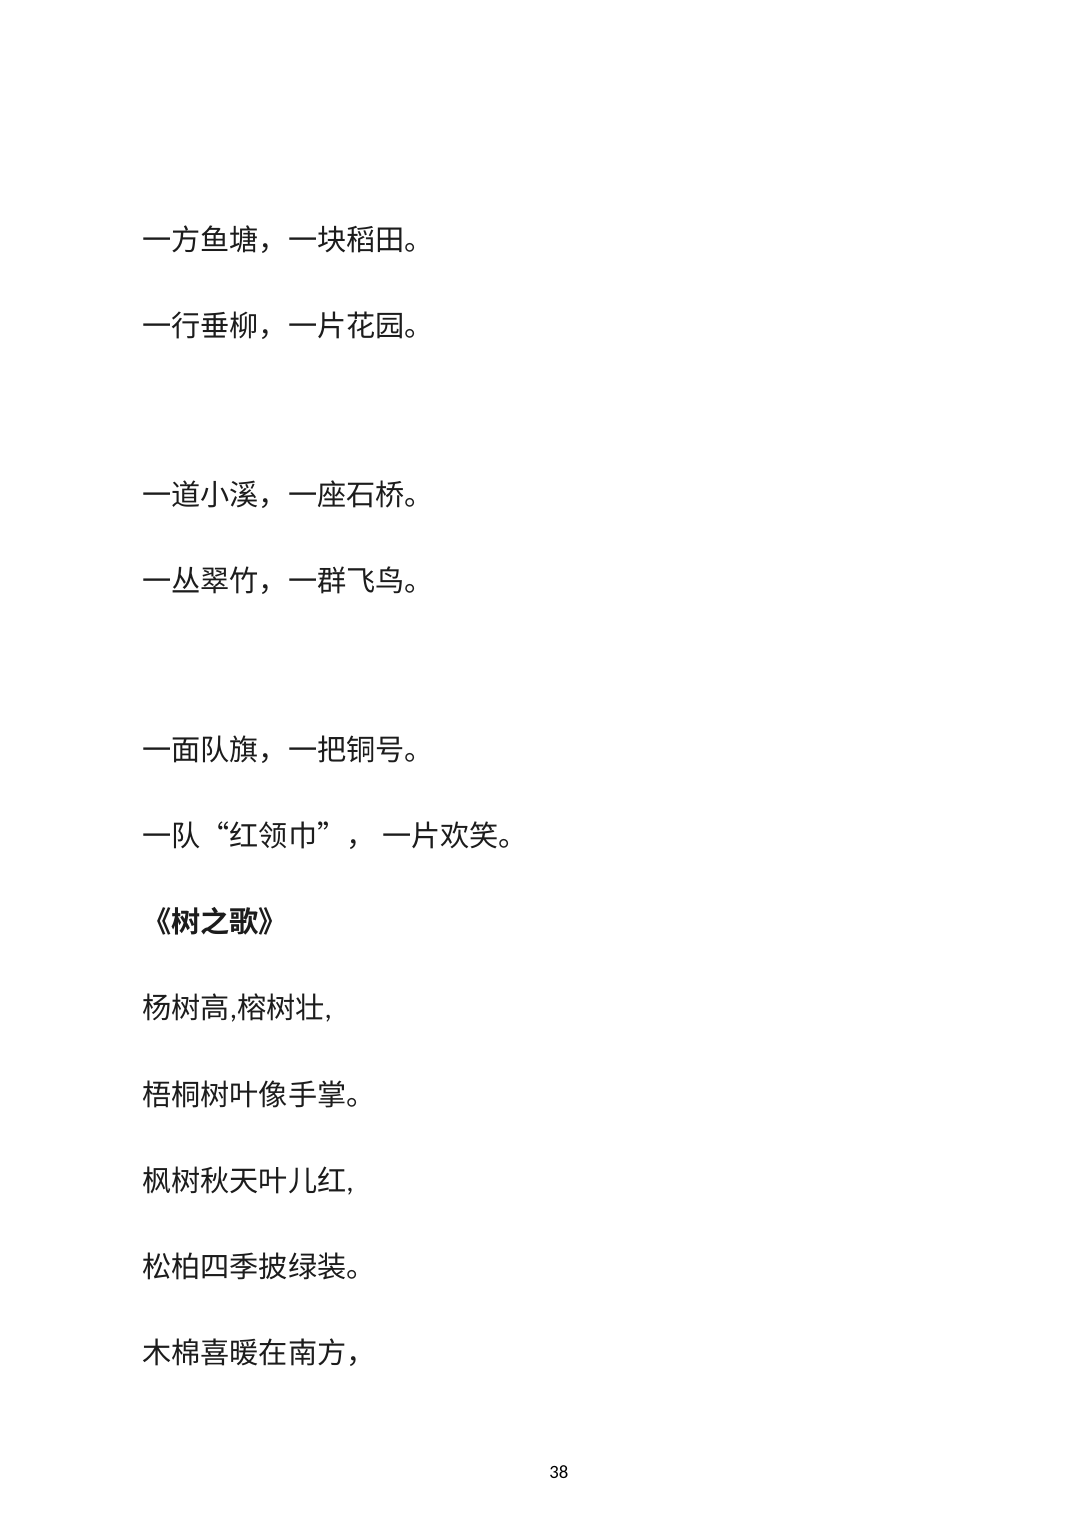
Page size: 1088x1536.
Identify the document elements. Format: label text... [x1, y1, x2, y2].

text 枫树秋天叶儿红, [142, 1146, 975, 1211]
text 木棉喜暖在南方， [142, 1318, 975, 1383]
text 《树之歌》 [142, 887, 975, 952]
text 一面队旗，一把铜号。 [142, 715, 975, 780]
text 一方鱼塘，一块稻田。 [142, 205, 975, 270]
text 一队“红领巾”， 一片欢笑。 [142, 801, 975, 866]
text 一丛翠竹，一群飞鸟。 [142, 546, 975, 611]
text 杨树高,榕树壮, [142, 974, 975, 1039]
text 一道小溪，一座石桥。 [142, 460, 975, 525]
text 梧桐树叶像手掌。 [142, 1060, 975, 1125]
text 一行垂柳，一片花园。 [142, 291, 975, 356]
text 松柏四季披绿装。 [142, 1232, 975, 1297]
